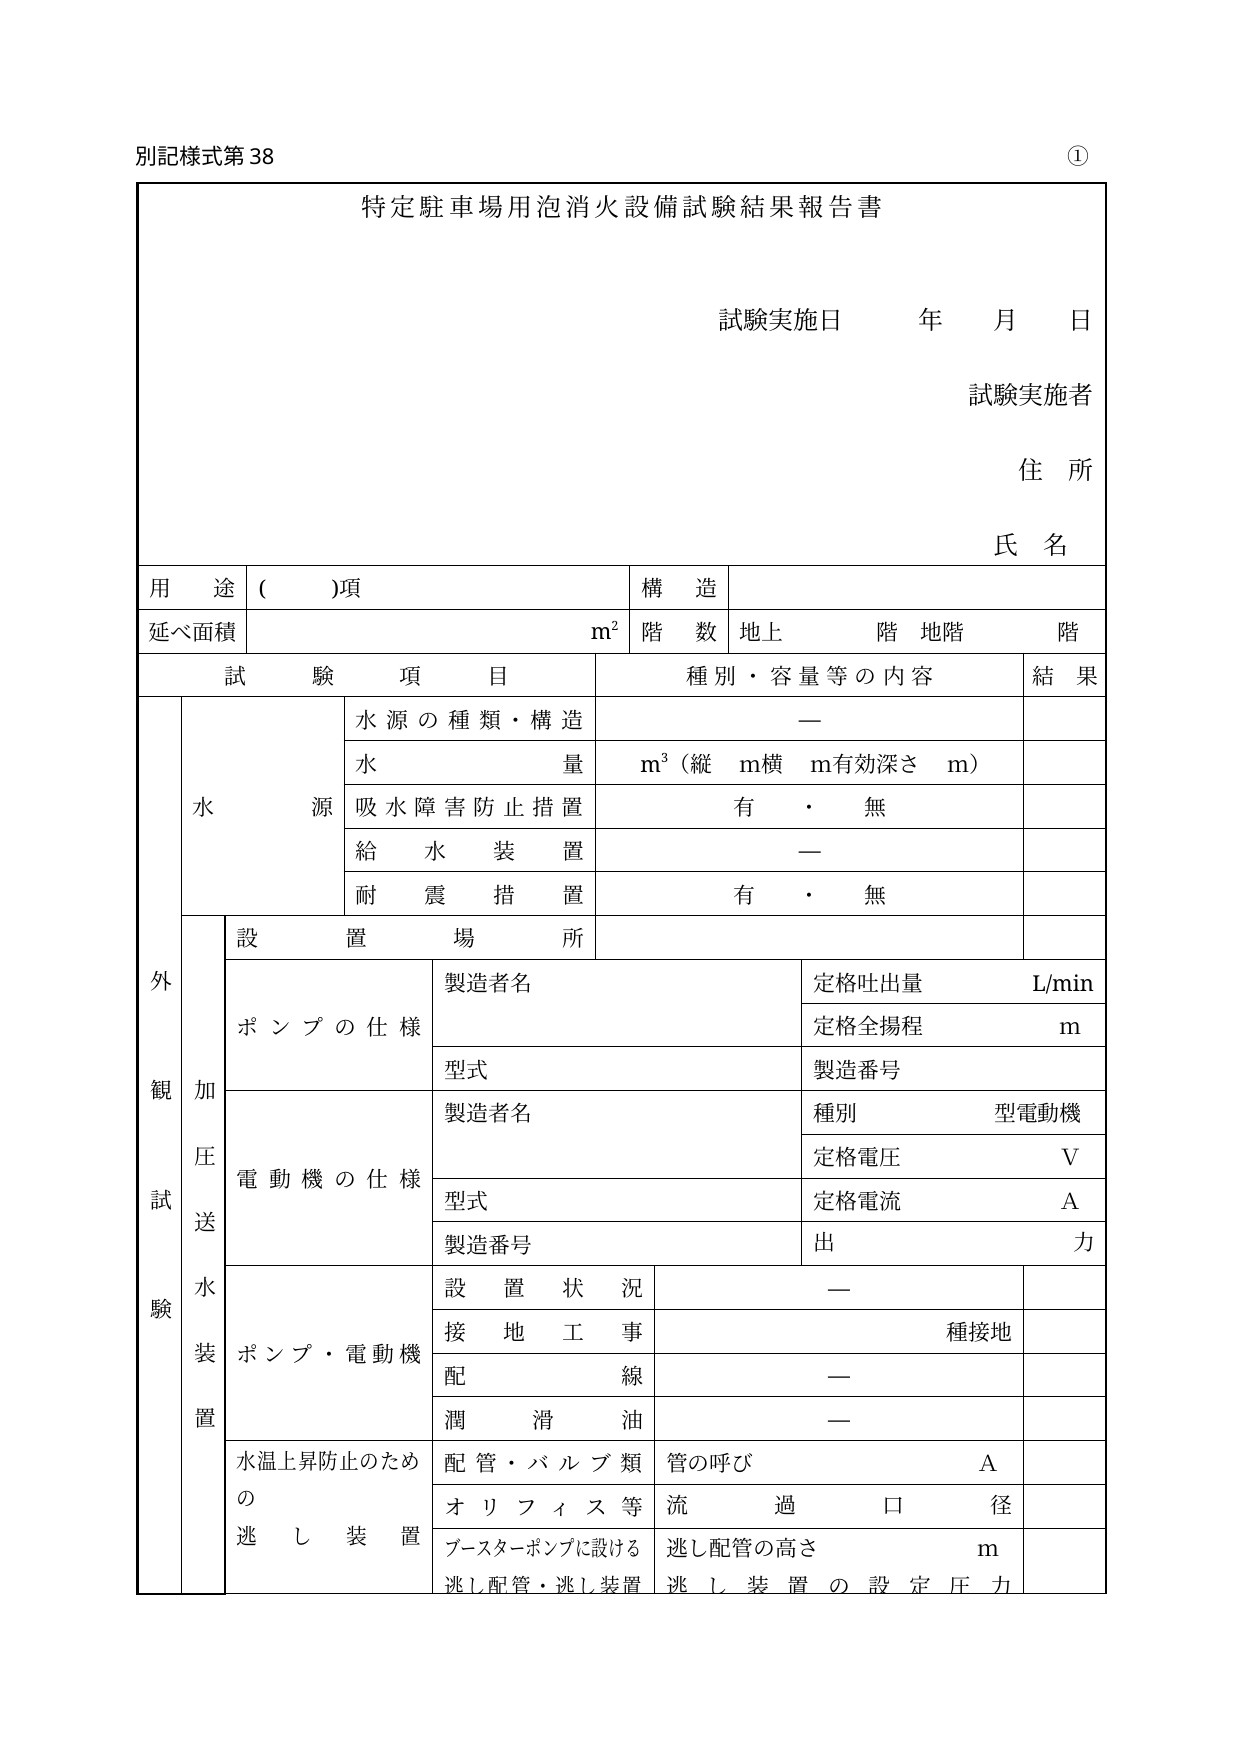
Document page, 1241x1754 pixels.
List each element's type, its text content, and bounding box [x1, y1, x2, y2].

table_cell 定格吐出量 L/min [802, 960, 1105, 1002]
table_cell 製造番号 [433, 1222, 801, 1265]
table_cell ( )項 [247, 566, 629, 609]
table_cell 配管･バルブ類 [433, 1441, 654, 1484]
table_cell [1024, 1354, 1105, 1396]
table_cell [729, 566, 1105, 609]
table_cell 種接地 [655, 1310, 1023, 1352]
table_cell 型式 [433, 1047, 801, 1090]
table_cell 地上 階 地階 階 [729, 610, 1105, 652]
table_cell [1024, 829, 1105, 871]
table_cell 接地工事 [433, 1310, 654, 1352]
table_cell 階数 [630, 610, 728, 652]
table_cell 定格電流 Ａ [802, 1179, 1105, 1221]
table_cell 流過口径 mm [655, 1485, 1023, 1527]
table_cell ― [655, 1354, 1023, 1396]
text 別記様式第38 ① [135, 136, 1105, 174]
table_cell [1024, 697, 1105, 740]
table_cell 外 観 試 験 [139, 697, 181, 1592]
table_cell [1024, 1266, 1105, 1309]
table_cell 試 験 項 目 [139, 654, 595, 696]
table_cell 水温上昇防止のための 逃し装置 [226, 1441, 432, 1592]
table_cell ― [596, 829, 1023, 871]
table_cell 製造者名 [433, 1091, 801, 1134]
table_cell 定格電圧 Ｖ [802, 1135, 1105, 1177]
table_cell [433, 1134, 801, 1177]
table_cell 管の呼び Ａ [655, 1441, 1023, 1484]
table_cell [1024, 1310, 1105, 1352]
table_cell ― [655, 1397, 1023, 1440]
table_cell 製造番号 [802, 1047, 1105, 1090]
table_cell [1024, 741, 1105, 784]
table_cell 電動機の仕様 [226, 1091, 432, 1265]
table_cell 構造 [630, 566, 728, 609]
table_cell 有 ・ 無 [596, 872, 1023, 915]
table_cell 用途 [139, 566, 246, 609]
table_cell m3（縦 ｍ横 ｍ有効深さ ｍ） [596, 741, 1023, 784]
table_cell 水源 [182, 697, 344, 915]
table_cell m2 [247, 610, 629, 652]
table_cell 吸水障害防止措置 [345, 785, 595, 827]
table_cell ポンプ・電動機 [226, 1266, 432, 1440]
table_cell ポンプの仕様 [226, 960, 432, 1090]
table_cell 種別 型電動機 [802, 1091, 1105, 1134]
table_cell [1024, 1485, 1105, 1527]
table_cell 設置状況 [433, 1266, 654, 1309]
table_cell ― [596, 697, 1023, 740]
table_cell [1024, 1441, 1105, 1484]
table_cell 出力 kVA [802, 1222, 1105, 1265]
table_cell [433, 1003, 801, 1046]
table_cell 潤滑油 [433, 1397, 654, 1440]
table_cell [1024, 785, 1105, 827]
table_cell 延べ面積 [139, 610, 246, 652]
table_cell 逃し配管の高さ ｍ 逃し装置の設定圧力 MPa [655, 1529, 1023, 1592]
table_cell 配線 [433, 1354, 654, 1396]
table_cell 製造者名 [433, 960, 801, 1002]
table_cell 水量 [345, 741, 595, 784]
table_cell 耐震措置 [345, 872, 595, 915]
table_cell ブースターポンプに設ける 逃し配管・逃し装置 [433, 1529, 654, 1592]
table_cell 定格全揚程 ｍ [802, 1004, 1105, 1046]
table_header 特定駐車場用泡消火設備試験結果報告書 試験実施日 年 月 日 試験実施者 住 所 氏 名 [139, 184, 1105, 565]
table_cell 種別・容量等の内容 [596, 654, 1023, 696]
table_cell 給水装置 [345, 829, 595, 871]
table_cell [596, 916, 1023, 959]
table_cell ― [655, 1266, 1023, 1309]
table_cell [1024, 1397, 1105, 1440]
table_cell 型式 [433, 1179, 801, 1221]
table_cell 加 圧 送 水 装 置 [182, 916, 224, 1592]
table_cell 有 ・ 無 [596, 785, 1023, 827]
table_cell [1024, 916, 1105, 959]
table_cell 設置場所 [226, 916, 595, 959]
table_cell 水源の種類･構造 [345, 697, 595, 740]
table_cell [1024, 872, 1105, 915]
table_cell [1024, 1529, 1105, 1592]
table_cell 結 果 [1024, 654, 1105, 696]
table_cell オリフィス等 [433, 1485, 654, 1527]
